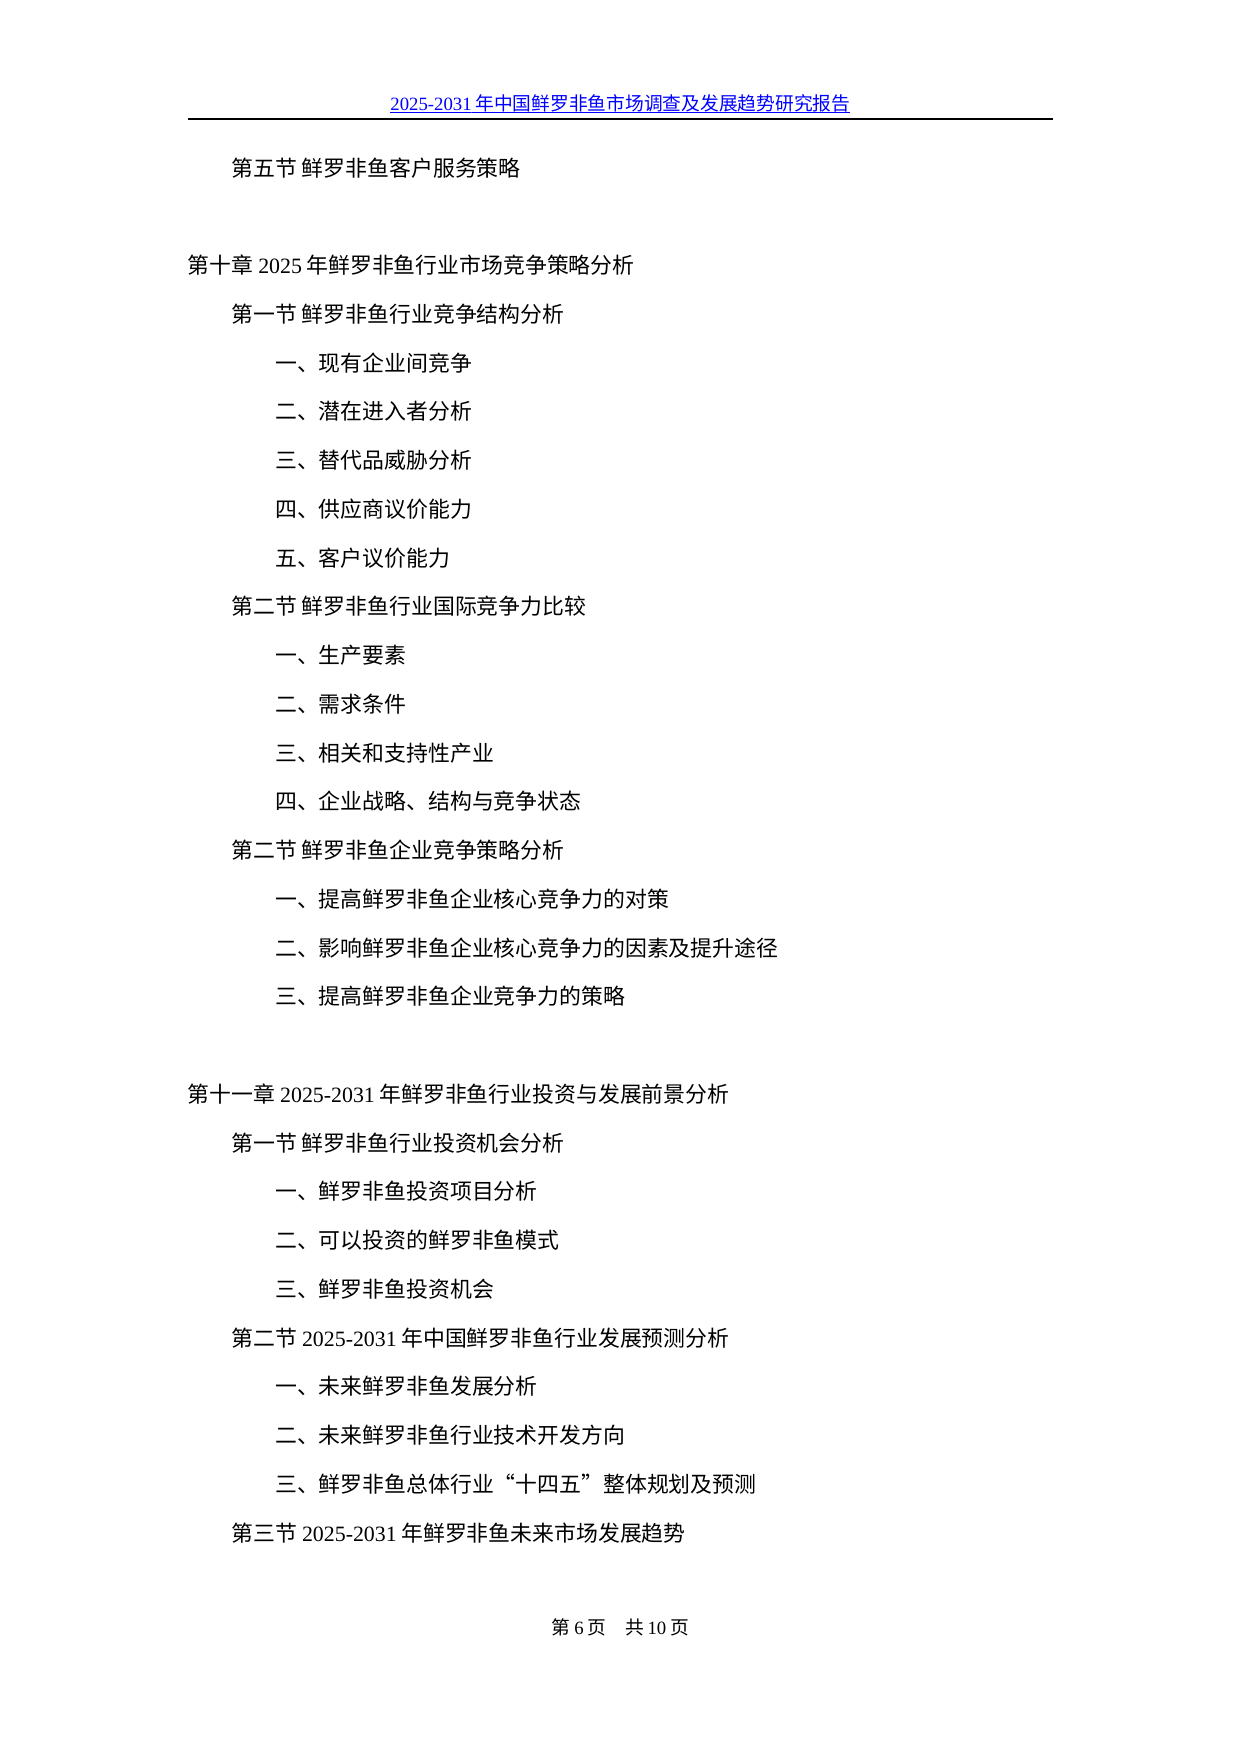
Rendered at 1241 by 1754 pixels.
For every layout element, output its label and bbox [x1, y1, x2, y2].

text [187, 150, 1053, 1548]
